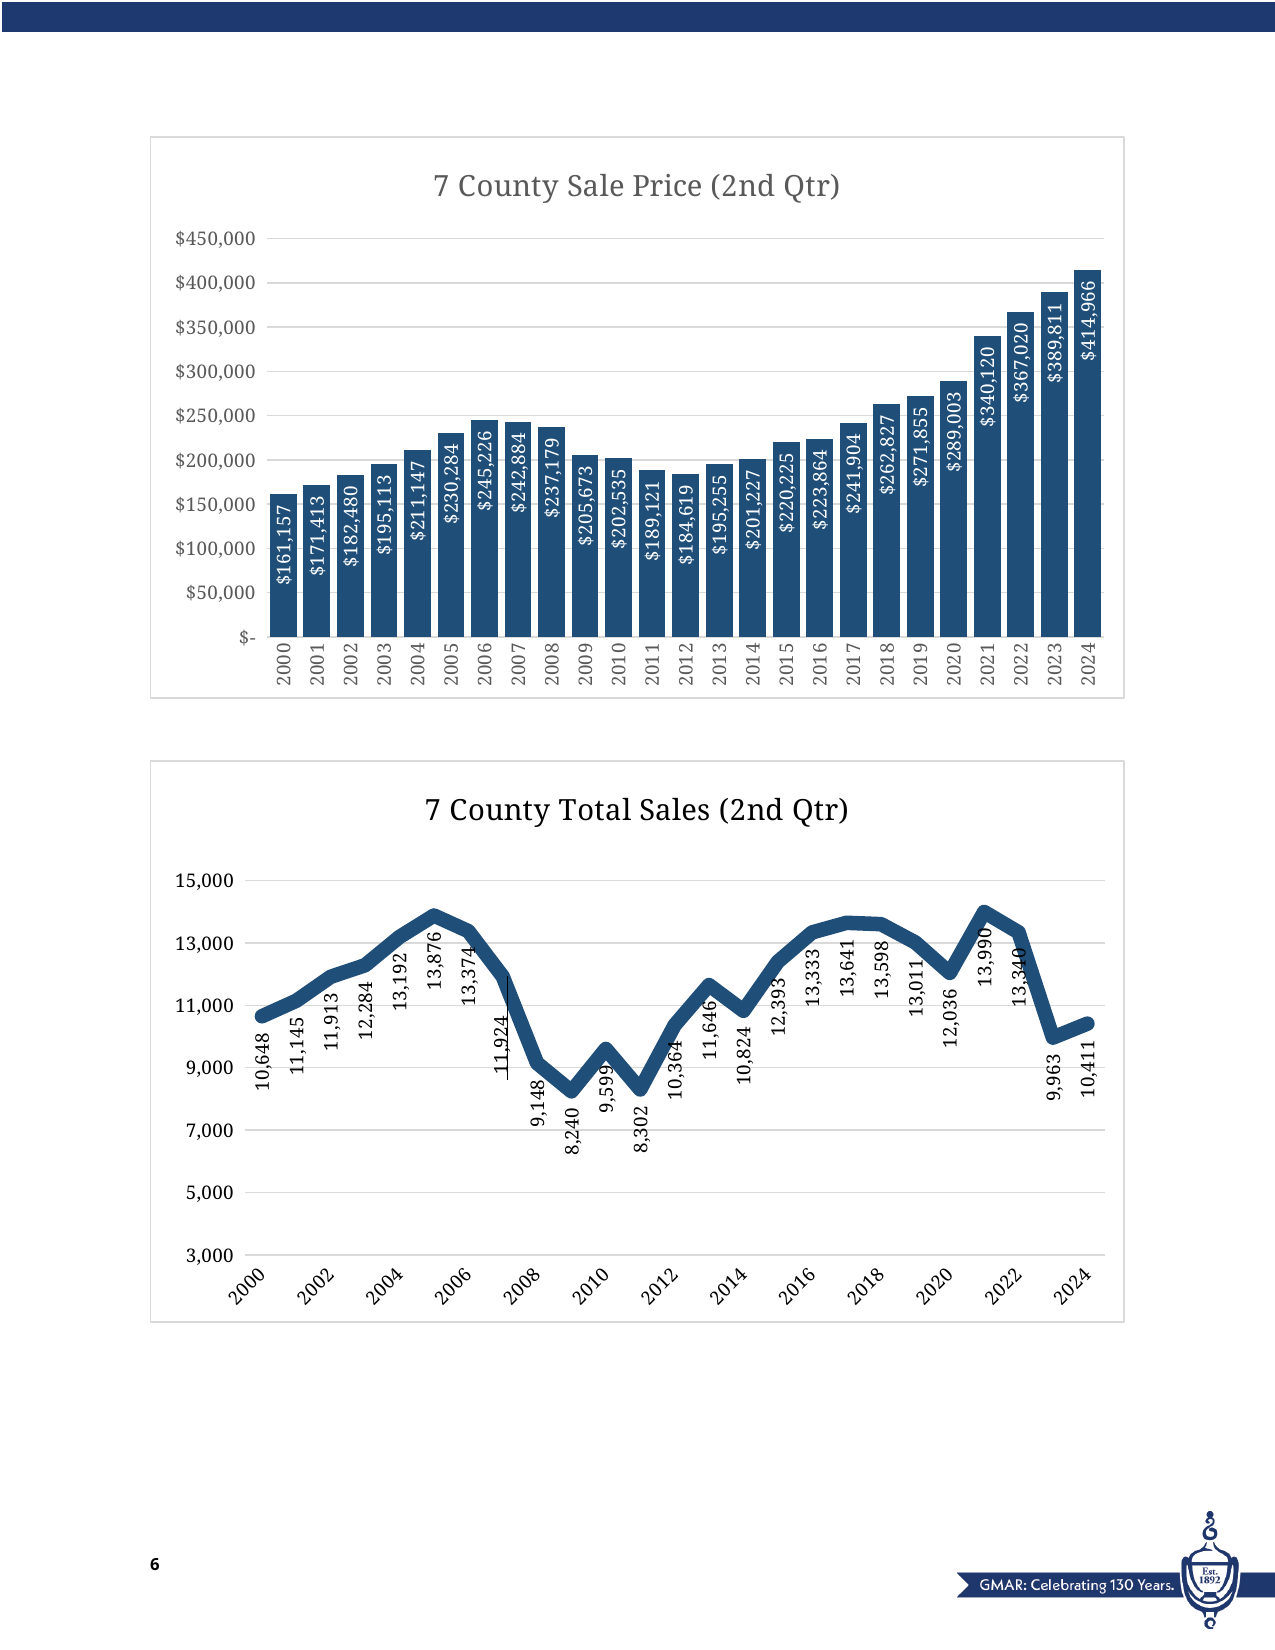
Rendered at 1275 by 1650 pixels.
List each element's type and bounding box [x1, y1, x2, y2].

picture [2, 2, 1275, 32]
picture [957, 1511, 1275, 1629]
